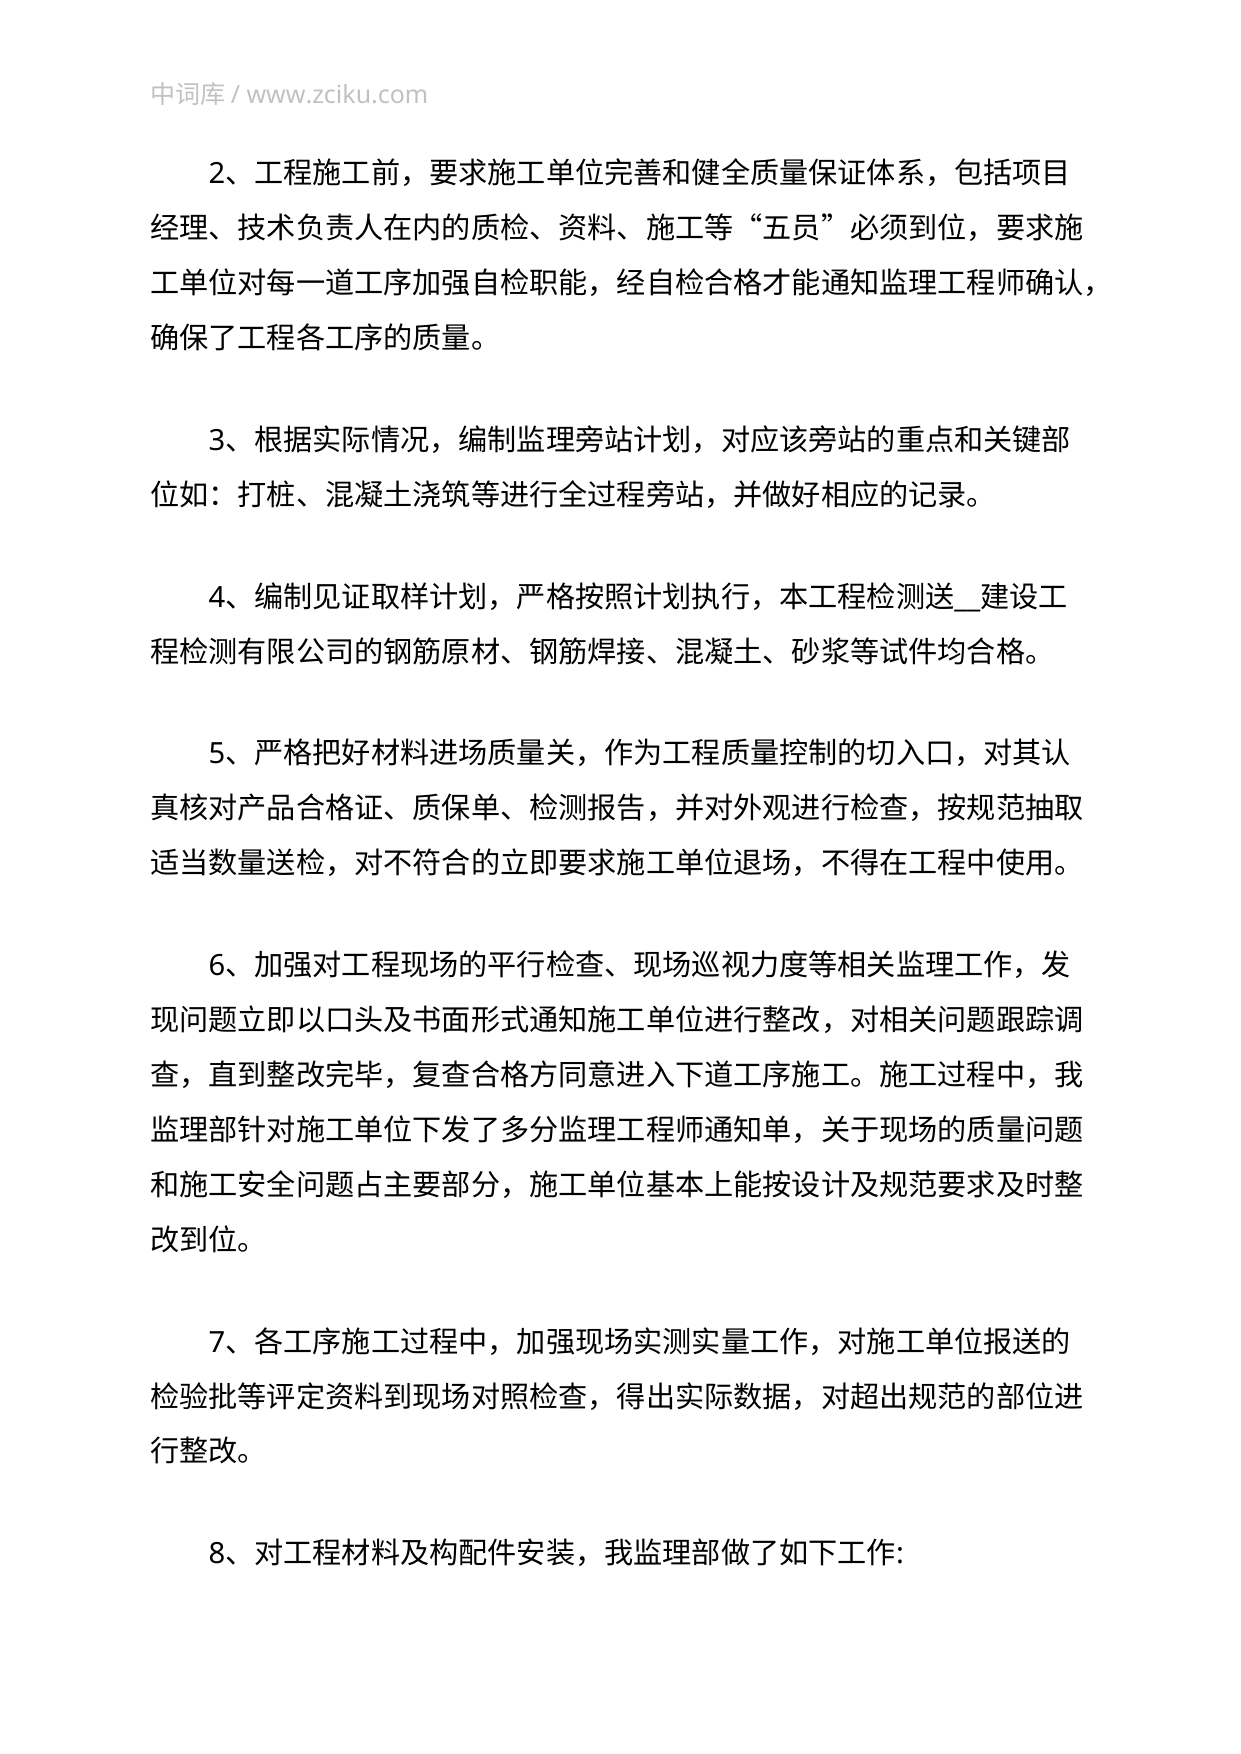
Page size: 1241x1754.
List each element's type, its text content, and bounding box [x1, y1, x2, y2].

text 8、对工程材料及构配件安装，我监理部做了如下工作: [150, 1530, 1090, 1572]
text 4、编制见证取样计划，严格按照计划执行，本工程检测送__建设工程检测有限公司的钢筋原材、钢筋焊接、混凝土、砂浆等试件均合格。 [150, 573, 1090, 671]
text 3、根据实际情况，编制监理旁站计划，对应该旁站的重点和关键部位如：打桩、混凝土浇筑等进行全过程旁站，并做好相应的记录。 [150, 417, 1090, 514]
text 2、工程施工前，要求施工单位完善和健全质量保证体系，包括项目经理、技术负责人在内的质检、资料、施工等“五员”必须到位，要求施工单位对每一道工序加强自检职能，经自检合格才能通知监理工程师确认，确保了工程各工序的质量。 [150, 150, 1090, 357]
text 6、加强对工程现场的平行检查、现场巡视力度等相关监理工作，发现问题立即以口头及书面形式通知施工单位进行整改，对相关问题跟踪调查，直到整改完毕，复查合格方同意进入下道工序施工。施工过程中，我监理部针对施工单位下发了多分监理工程师通知单，关于现场的质量问题和施工安全问题占主要部分，施工单位基本上能按设计及规范要求及时整改到位。 [150, 942, 1090, 1259]
text 5、严格把好材料进场质量关，作为工程质量控制的切入口，对其认真核对产品合格证、质保单、检测报告，并对外观进行检查，按规范抽取适当数量送检，对不符合的立即要求施工单位退场，不得在工程中使用。 [150, 730, 1090, 882]
text 7、各工序施工过程中，加强现场实测实量工作，对施工单位报送的检验批等评定资料到现场对照检查，得出实际数据，对超出规范的部位进行整改。 [150, 1318, 1090, 1470]
